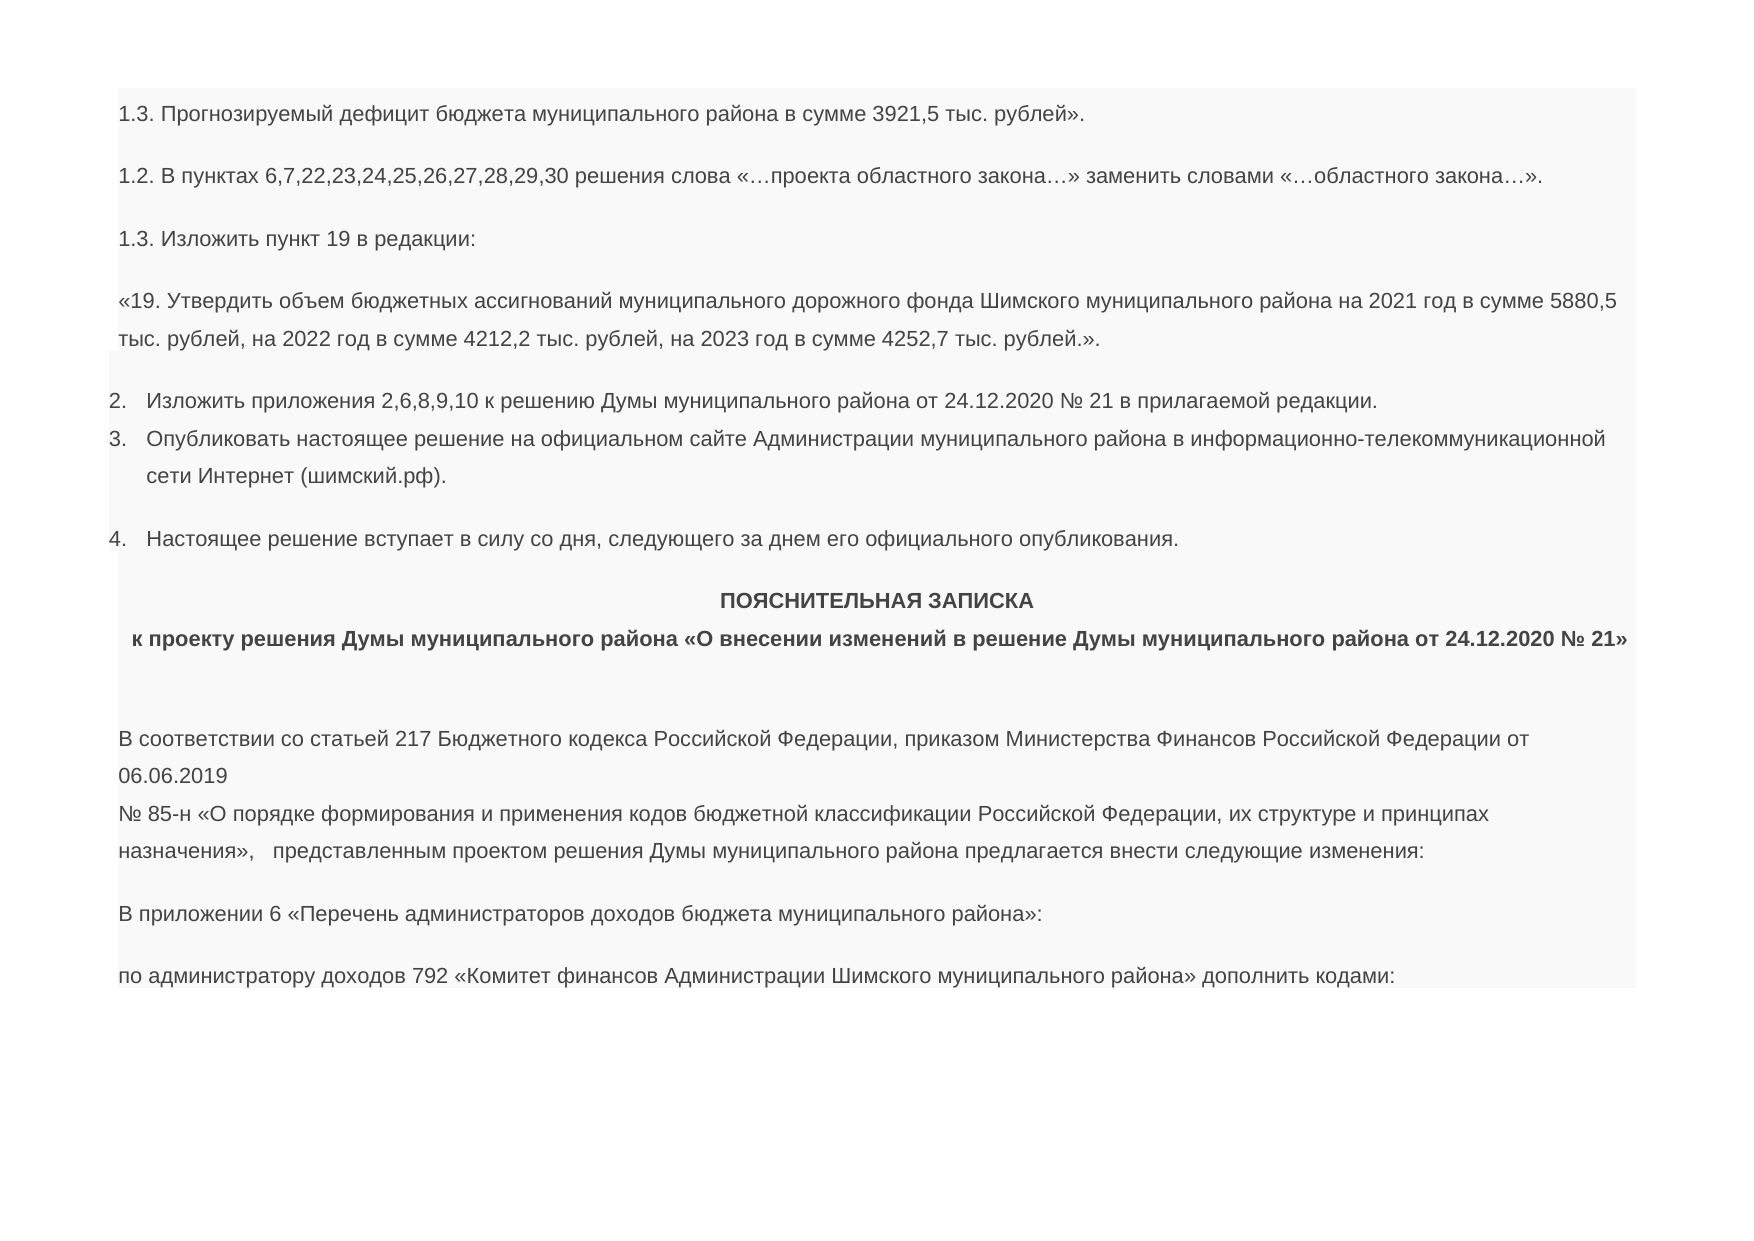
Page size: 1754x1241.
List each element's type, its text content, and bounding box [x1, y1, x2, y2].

text 1.3. Изложить пункт 19 в редакции: [118, 213, 1636, 251]
text 1.3. Прогнозируемый дефицит бюджета муниципального района в сумме 3921,5 тыс. рублей». [118, 88, 1636, 126]
text к проекту решения Думы муниципального района «О внесении изменений в решение Думы муниципального района от 24.12.2020 № 21» [118, 613, 1636, 651]
text по администратору доходов 792 «Комитет финансов Администрации Шимского муниципального района» дополнить кодами: [118, 951, 1636, 988]
text В приложении 6 «Перечень администраторов доходов бюджета муниципального района»: [118, 888, 1636, 926]
text 1.2. В пунктах 6,7,22,23,24,25,26,27,28,29,30 решения слова «…проекта областного закона…» заменить словами «…областного закона…». [118, 151, 1636, 188]
list Настоящее решение вступает в силу со дня, следующего за днем его официального опубликования. [109, 513, 1636, 551]
list Изложить приложения 2,6,8,9,10 к решению Думы муниципального района от 24.12.2020 № 21 в прилагаемой редакции. [109, 376, 1636, 413]
text «19. Утвердить объем бюджетных ассигнований муниципального дорожного фонда Шимского муниципального района на 2021 год в сумме 5880,5 тыс. рублей, на 2022 год в сумме 4212,2 тыс. рублей, на 2023 год в сумме 4252,7 тыс. рублей.». [118, 276, 1636, 351]
list Опубликовать настоящее решение на официальном сайте Администрации муниципального района в информационно-телекоммуникационной сети Интернет (шимский.рф). [109, 413, 1636, 488]
text ПОЯСНИТЕЛЬНАЯ ЗАПИСКА [118, 576, 1636, 613]
text В соответствии со статьей 217 Бюджетного кодекса Российской Федерации, приказом Министерства Финансов Российской Федерации от 06.06.2019 № 85-н «О порядке формирования и применения кодов бюджетной классификации Российской Федерации, их структуре и принципах назначения», представленным проектом решения Думы муниципального района предлагается внести следующие изменения: [118, 713, 1636, 863]
